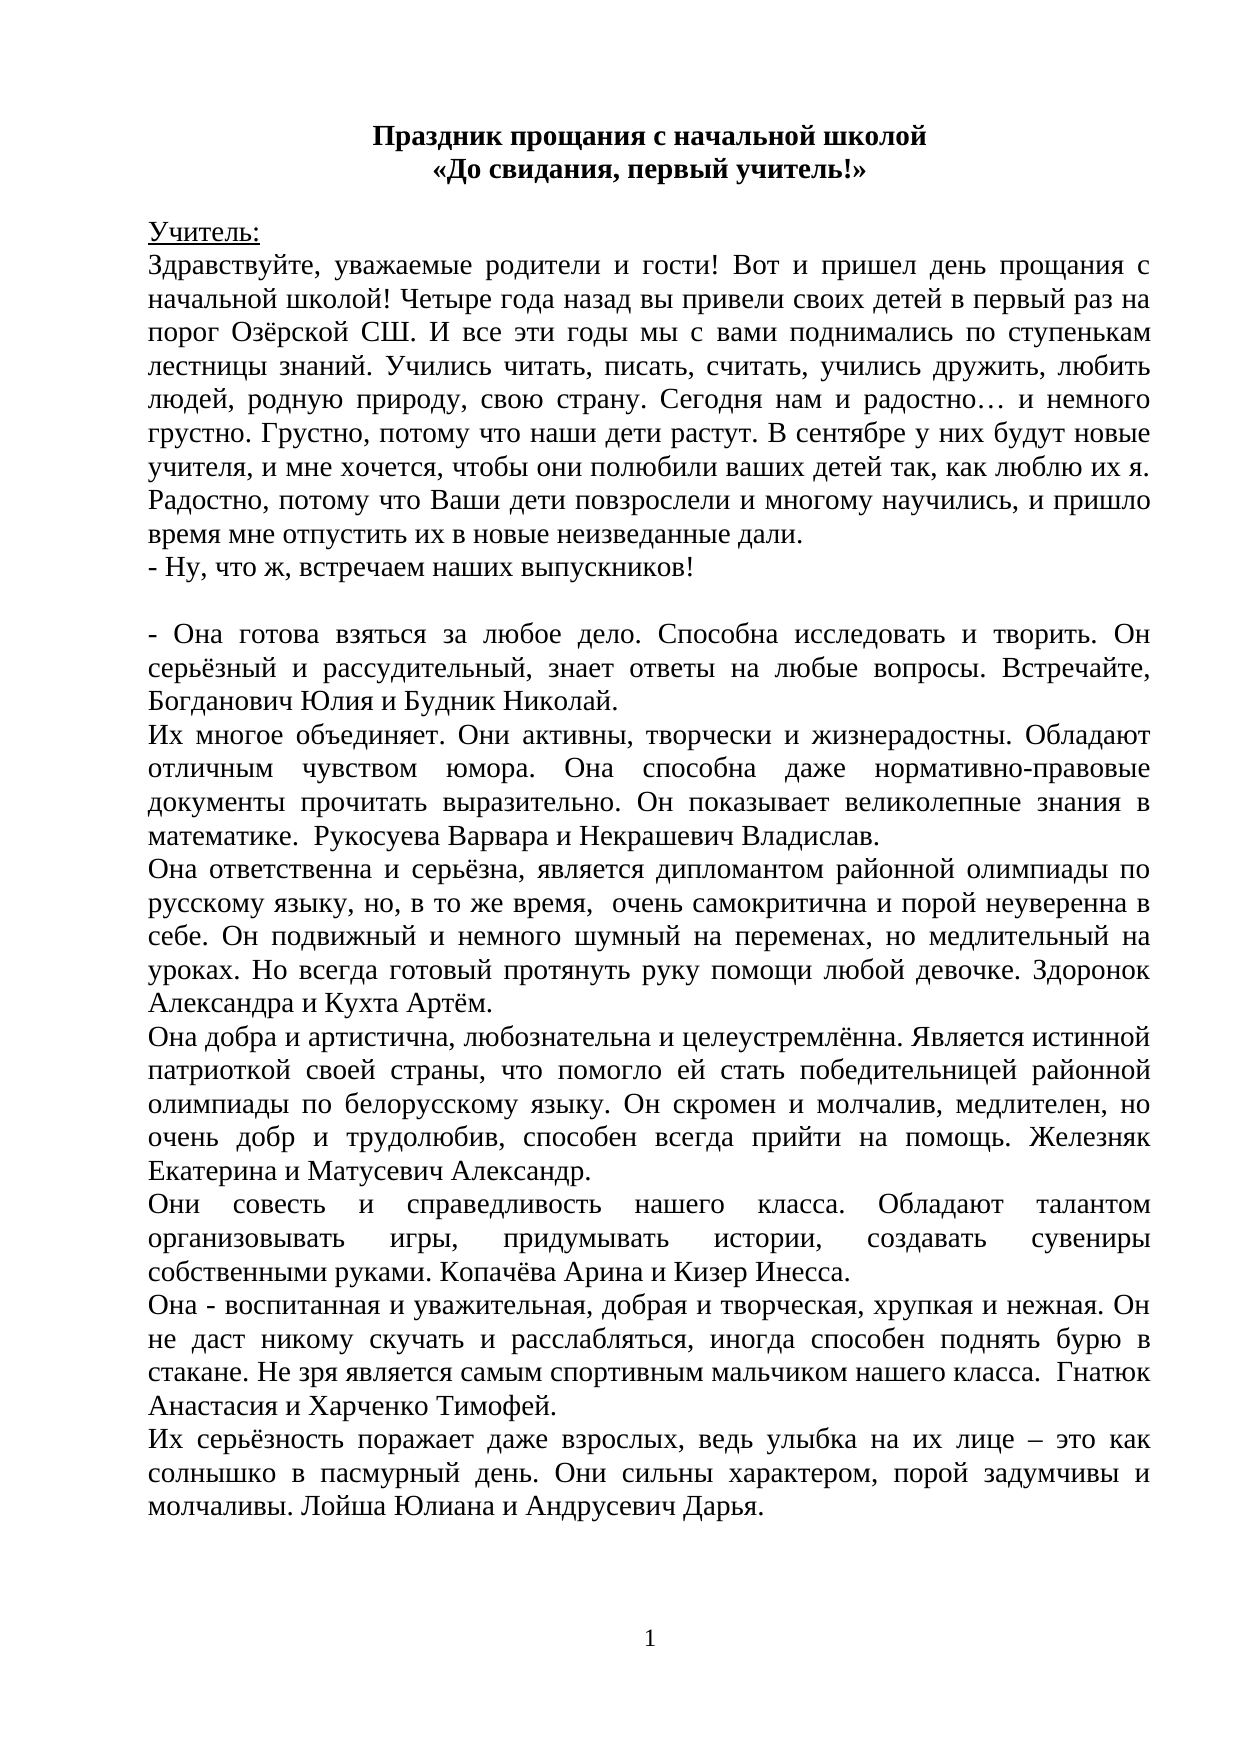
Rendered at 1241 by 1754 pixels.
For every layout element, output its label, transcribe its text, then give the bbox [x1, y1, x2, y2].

text Она ответственна и серьёзна, является дипломантом районной олимпиады по русскому языку, но, в то же время, очень самокритична и порой неуверенна в себе. Он подвижный и немного шумный на переменах, но медлительный на уроках. Но всегда готовый протянуть руку помощи любой девочке. Здоронок Александра и Кухта Артём. [148, 851, 1152, 1019]
text - Ну, что ж, встречаем наших выпускников! [148, 549, 1152, 583]
text Она добра и артистична, любознательна и целеустремлённа. Является истинной патриоткой своей страны, что помогло ей стать победительницей районной олимпиады по белорусскому языку. Он скромен и молчалив, медлителен, но очень добр и трудолюбив, способен всегда прийти на помощь. Железняк Екатерина и Матусевич Александр. [148, 1019, 1152, 1187]
text Учитель: [148, 214, 1152, 247]
text «До свидания, первый учитель!» [148, 152, 1152, 185]
text Она - воспитанная и уважительная, добрая и творческая, хрупкая и нежная. Он не даст никому скучать и расслабляться, иногда способен поднять бурю в стакане. Не зря является самым спортивным мальчиком нашего класса. Гнатюк Анастасия и Харченко Тимофей. [148, 1287, 1152, 1421]
text Их серьёзность поражает даже взрослых, ведь улыбка на их лице – это как солнышко в пасмурный день. Они сильны характером, порой задумчивы и молчаливы. Лойша Юлиана и Андрусевич Дарья. [148, 1421, 1152, 1522]
text Праздник прощания с начальной школой [148, 118, 1152, 152]
text Их многое объединяет. Они активны, творчески и жизнерадостны. Обладают отличным чувством юмора. Она способна даже нормативно-правовые документы прочитать выразительно. Он показывает великолепные знания в математике. Рукосуева Варвара и Некрашевич Владислав. [148, 717, 1152, 851]
text - Она готова взяться за любое дело. Способна исследовать и творить. Он серьёзный и рассудительный, знает ответы на любые вопросы. Встречайте, Богданович Юлия и Будник Николай. [148, 616, 1152, 717]
text Они совесть и справедливость нашего класса. Обладают талантом организовывать игры, придумывать истории, создавать сувениры собственными руками. Копачёва Арина и Кизер Инесса. [148, 1187, 1152, 1287]
text Здравствуйте, уважаемые родители и гости! Вот и пришел день прощания с начальной школой! Четыре года назад вы привели своих детей в первый раз на порог Озёрской СШ. И все эти годы мы с вами поднимались по ступенькам лестницы знаний. Учились читать, писать, считать, учились дружить, любить людей, родную природу, свою страну. Сегодня нам и радостно… и немного грустно. Грустно, потому что наши дети растут. В сентябре у них будут новые учителя, и мне хочется, чтобы они полюбили ваших детей так, как люблю их я. Радостно, потому что Ваши дети повзрослели и многому научились, и пришло время мне отпустить их в новые неизведанные дали. [148, 314, 1152, 549]
